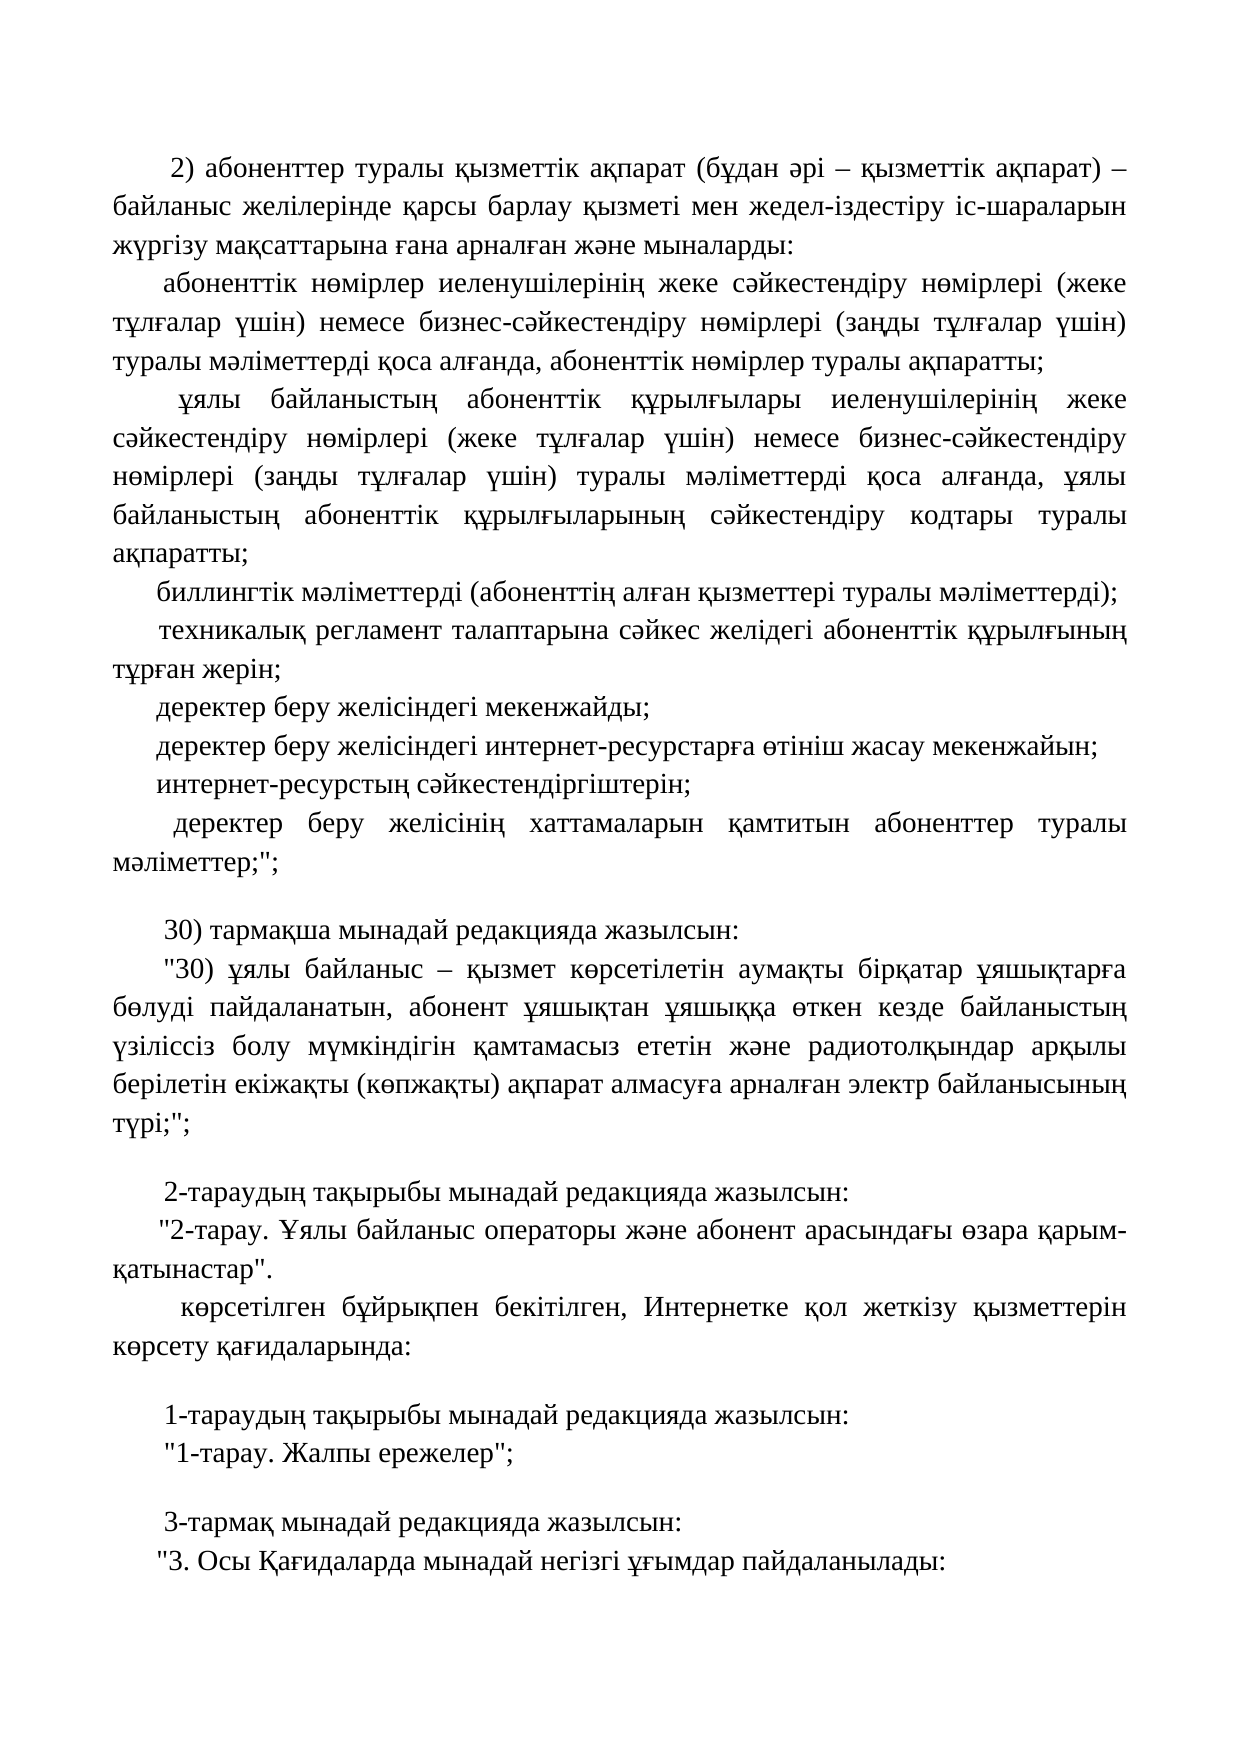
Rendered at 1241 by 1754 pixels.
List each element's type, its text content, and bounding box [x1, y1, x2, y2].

text 2) абоненттер туралы қызметтік ақпарат (бұдан әрі – қызметтік ақпарат) – байланыс желілерінде қарсы барлау қызметі мен жедел-іздестіру іс-шараларын жүргізу мақсаттарына ғана арналған және мыналарды: [112, 150, 1128, 261]
text 3-тармақ мынадай редакцияда жазылсын: [112, 1504, 1128, 1538]
text деректер беру желісіндегі мекенжайды; [112, 689, 1128, 723]
text 30) тармақша мынадай редакцияда жазылсын: [112, 912, 1128, 946]
text техникалық регламент талаптарына сәйкес желідегі абоненттік құрылғының тұрған жерін; [112, 612, 1128, 684]
text 2-тараудың тақырыбы мынадай редакцияда жазылсын: [112, 1174, 1128, 1207]
text деректер беру желісінің хаттамаларын қамтитын абоненттер туралы мәліметтер;"; [112, 805, 1128, 877]
text "30) ұялы байланыс – қызмет көрсетілетін аумақты бірқатар ұяшықтарға бөлуді пайдаланатын, абонент ұяшықтан ұяшыққа өткен кезде байланыстың үзіліссіз болу мүмкіндігін қамтамасыз ететін және радиотолқындар арқылы берілетін екіжақты (көпжақты) ақпарат алмасуға арналған электр байланысының түрі;"; [112, 951, 1128, 1139]
text 1-тараудың тақырыбы мынадай редакцияда жазылсын: [112, 1397, 1128, 1430]
text деректер беру желісіндегі интернет-ресурстарға өтініш жасау мекенжайын; [112, 728, 1128, 762]
text "3. Осы Қағидаларда мынадай негізгі ұғымдар пайдаланылады: [112, 1543, 1128, 1576]
text биллингтік мәліметтерді (абоненттің алған қызметтері туралы мәліметтерді); [112, 574, 1128, 607]
text "2-тарау. Ұялы байланыс операторы және абонент арасындағы өзара қарым-қатынастар". [112, 1212, 1128, 1284]
text интернет-ресурстың сәйкестендіргіштерін; [112, 767, 1128, 800]
text абоненттік нөмірлер иеленушілерінің жеке сәйкестендіру нөмірлері (жеке тұлғалар үшін) немесе бизнес-сәйкестендіру нөмірлері (заңды тұлғалар үшін) туралы мәліметтерді қоса алғанда, абоненттік нөмірлер туралы ақпаратты; [112, 266, 1128, 376]
text "1-тарау. Жалпы ережелер"; [112, 1435, 1128, 1469]
text ұялы байланыстың абоненттік құрылғылары иеленушілерінің жеке сәйкестендіру нөмірлері (жеке тұлғалар үшін) немесе бизнес-сәйкестендіру нөмірлері (заңды тұлғалар үшін) туралы мәліметтерді қоса алғанда, ұялы байланыстың абоненттік құрылғыларының сәйкестендіру кодтары туралы ақпаратты; [112, 381, 1128, 569]
text көрсетілген бұйрықпен бекітілген, Интернетке қол жеткізу қызметтерін көрсету қағидаларында: [112, 1289, 1128, 1362]
